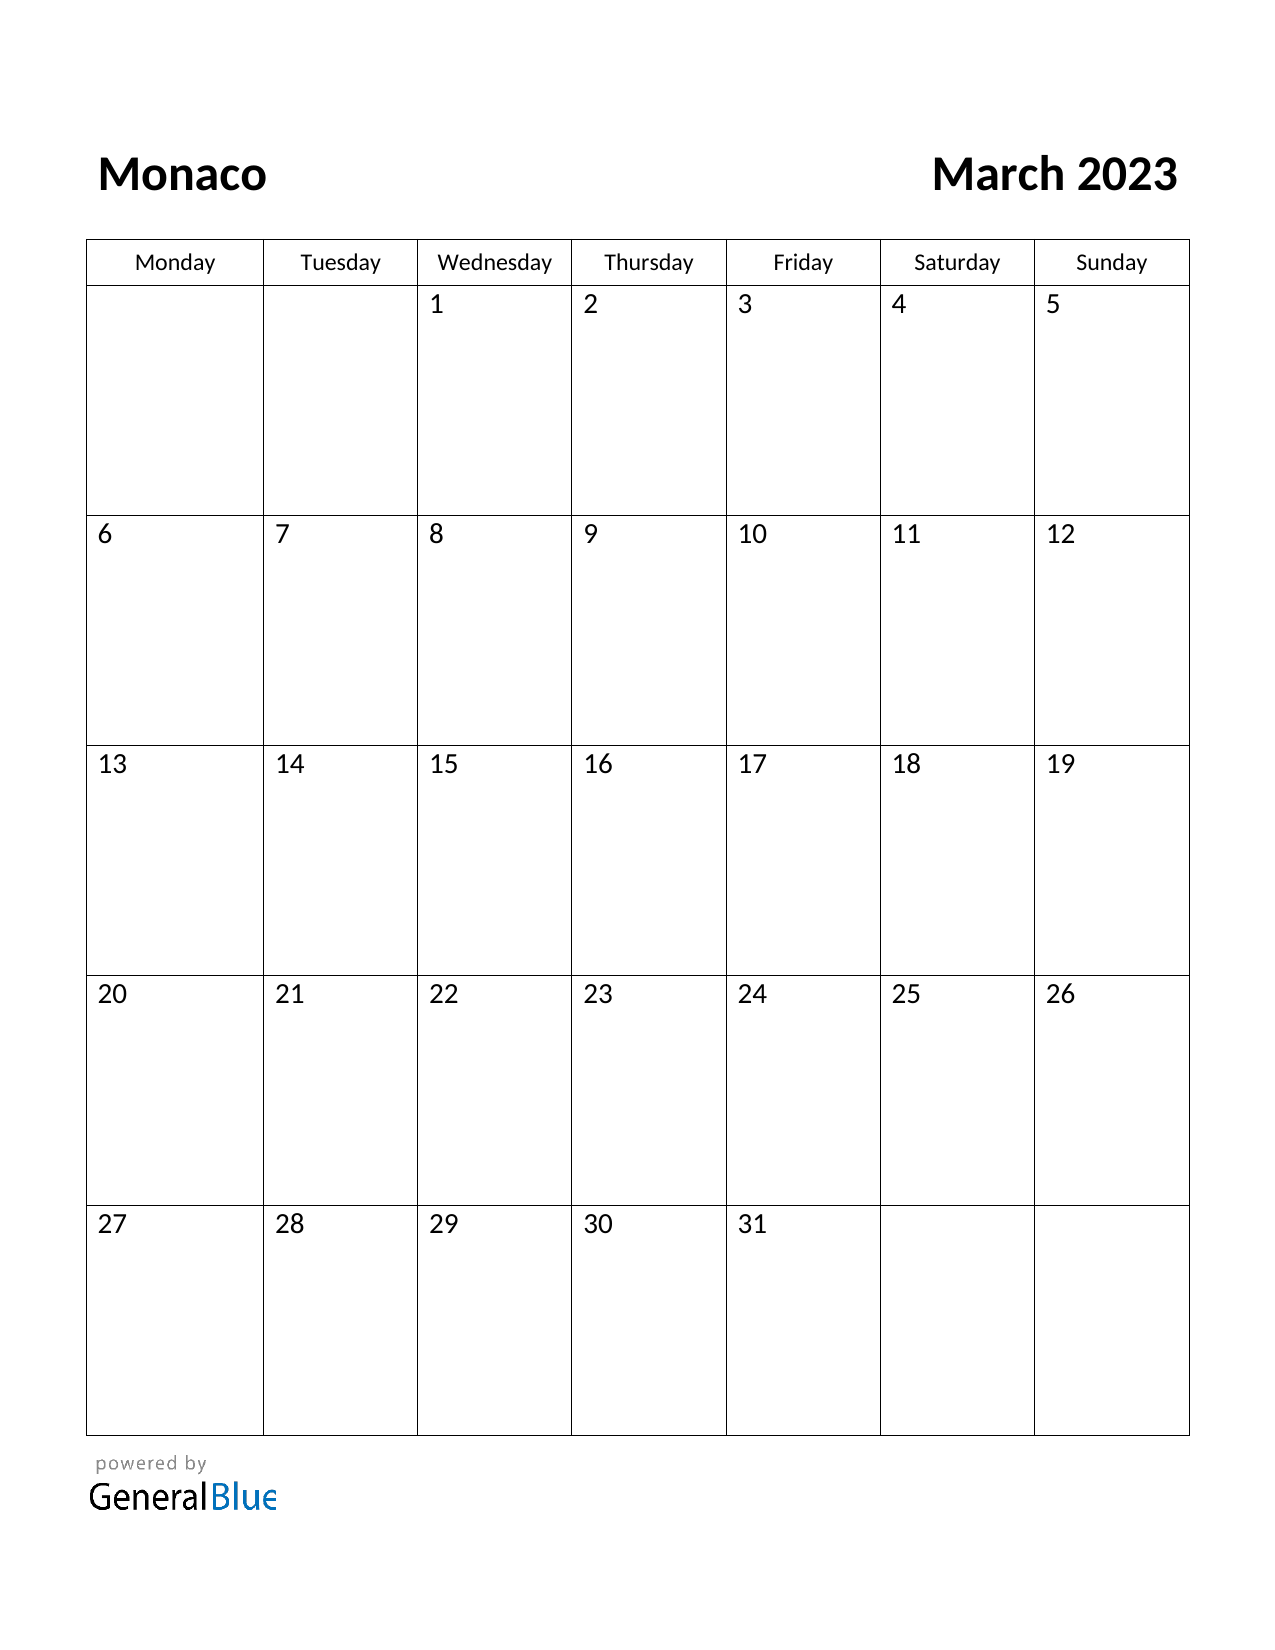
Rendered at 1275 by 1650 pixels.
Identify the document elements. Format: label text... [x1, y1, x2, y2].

table_cell 30 [572, 1206, 726, 1238]
table_cell 16 [572, 746, 726, 778]
table_cell [1035, 1238, 1189, 1434]
table_header Monaco [86, 105, 572, 239]
table_cell [87, 286, 263, 318]
table_cell [727, 1238, 880, 1434]
table_cell [572, 1008, 726, 1204]
table_cell [881, 548, 1034, 744]
table_cell Monday [87, 240, 263, 284]
table_cell [264, 1238, 417, 1434]
table_cell [1035, 318, 1189, 514]
table_cell [572, 318, 726, 514]
table_cell Tuesday [264, 240, 417, 284]
table_cell 31 [727, 1206, 880, 1238]
table_cell [87, 778, 263, 974]
table_cell [572, 778, 726, 974]
table_cell [264, 548, 417, 744]
table_cell 23 [572, 976, 726, 1008]
table_cell 1 [418, 286, 571, 318]
table_cell Thursday [572, 240, 726, 284]
table_cell [881, 1206, 1034, 1238]
table_cell 12 [1035, 516, 1189, 548]
table_cell [1035, 1206, 1189, 1238]
table_cell 25 [881, 976, 1034, 1008]
table_cell 3 [727, 286, 880, 318]
table_cell Sunday [1035, 240, 1189, 284]
table_cell 8 [418, 516, 571, 548]
table_cell 17 [727, 746, 880, 778]
table_cell 4 [881, 286, 1034, 318]
table_cell [87, 548, 263, 744]
table_cell Friday [727, 240, 880, 284]
table_cell [881, 1238, 1034, 1434]
table_cell Saturday [881, 240, 1034, 284]
table_cell [418, 1238, 571, 1434]
table_cell [727, 318, 880, 514]
table_cell [418, 548, 571, 744]
table_cell [418, 318, 571, 514]
table_cell [418, 1008, 571, 1204]
table_cell [264, 778, 417, 974]
table_cell [727, 778, 880, 974]
table_cell 15 [418, 746, 571, 778]
table_cell [572, 1238, 726, 1434]
table_cell Wednesday [418, 240, 571, 284]
table_cell [1035, 548, 1189, 744]
table_header March 2023 [572, 105, 1189, 239]
table_cell 7 [264, 516, 417, 548]
table_cell [264, 318, 417, 514]
table_cell 22 [418, 976, 571, 1008]
table_cell [264, 1008, 417, 1204]
table_cell 5 [1035, 286, 1189, 318]
table_cell [86, 1436, 1189, 1534]
table_cell 10 [727, 516, 880, 548]
table_cell [727, 1008, 880, 1204]
table_cell [87, 1008, 263, 1204]
table_cell 13 [87, 746, 263, 778]
table_cell [881, 1008, 1034, 1204]
table_cell [87, 1238, 263, 1434]
table_cell 26 [1035, 976, 1189, 1008]
table_cell [881, 778, 1034, 974]
table_cell 24 [727, 976, 880, 1008]
table_cell 27 [87, 1206, 263, 1238]
table_cell 14 [264, 746, 417, 778]
table_cell 28 [264, 1206, 417, 1238]
table_cell 2 [572, 286, 726, 318]
table_cell [727, 548, 880, 744]
table_cell 11 [881, 516, 1034, 548]
table_cell 21 [264, 976, 417, 1008]
table_cell 18 [881, 746, 1034, 778]
table_cell [264, 286, 417, 318]
table_cell [1035, 1008, 1189, 1204]
table_cell 20 [87, 976, 263, 1008]
table_cell 19 [1035, 746, 1189, 778]
table_cell [87, 318, 263, 514]
table_cell 6 [87, 516, 263, 548]
table_cell 9 [572, 516, 726, 548]
table_cell [1035, 778, 1189, 974]
table_cell [572, 548, 726, 744]
picture [88, 1452, 276, 1515]
table_cell 29 [418, 1206, 571, 1238]
table_cell [881, 318, 1034, 514]
table_cell [418, 778, 571, 974]
